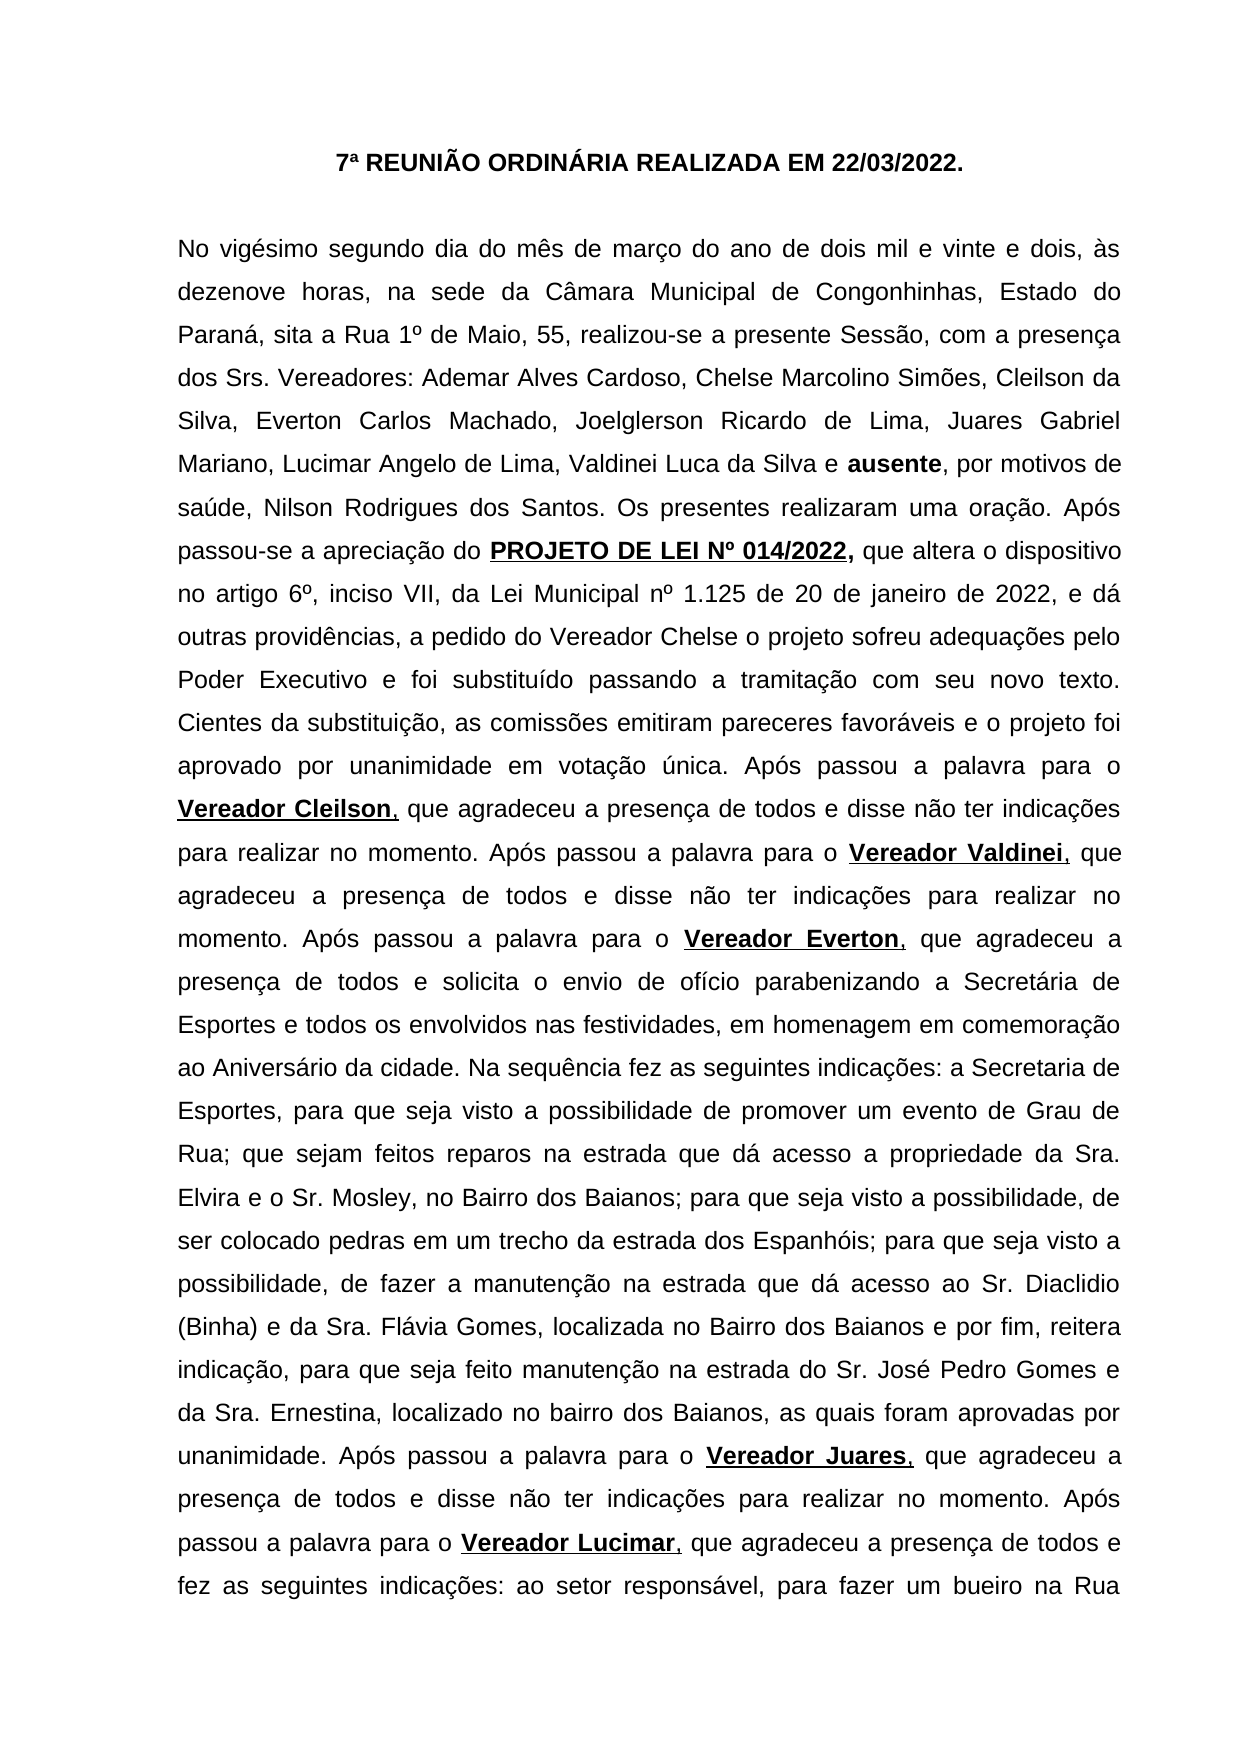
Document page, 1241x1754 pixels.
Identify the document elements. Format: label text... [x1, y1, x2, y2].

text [177, 234, 1122, 1599]
text 7ª REUNIÃO ORDINÁRIA REALIZADA EM 22/03/2022. [177, 148, 1122, 176]
